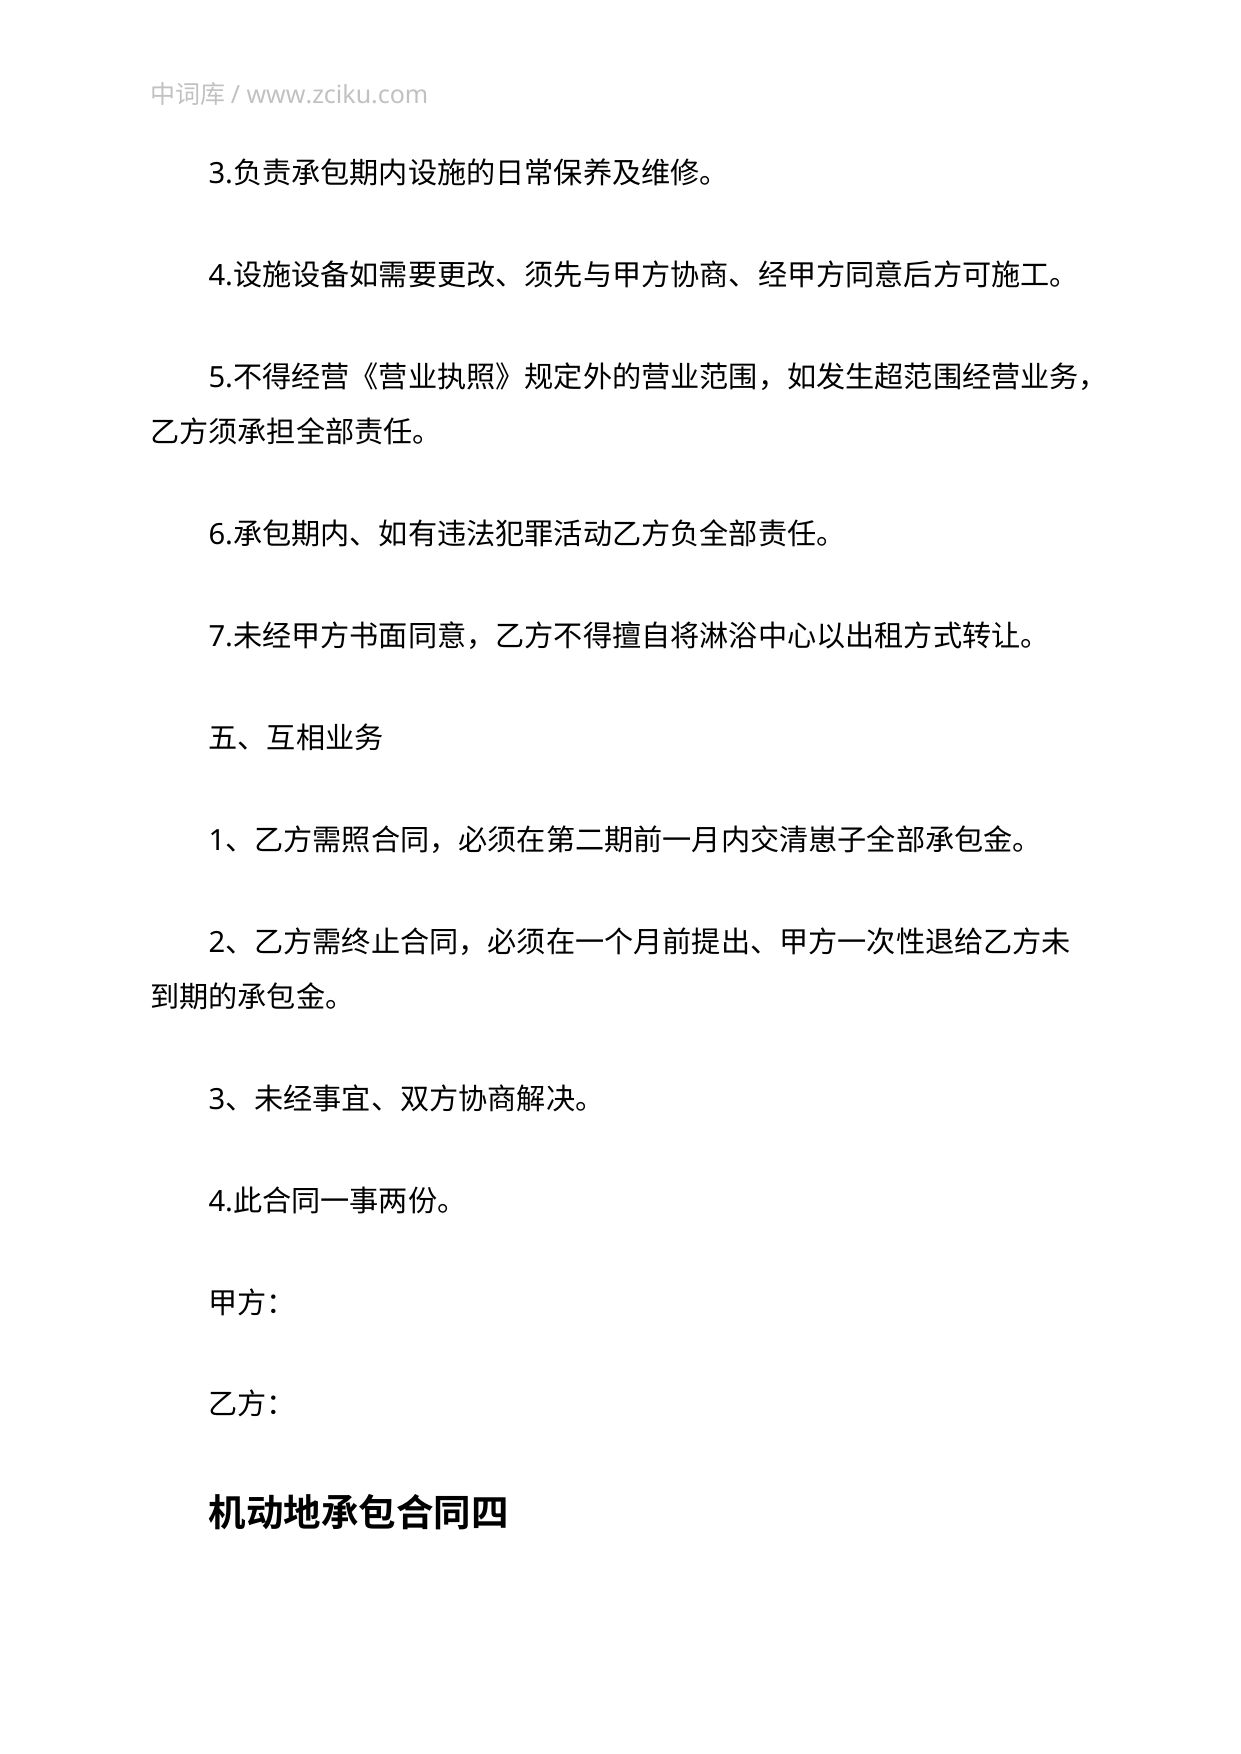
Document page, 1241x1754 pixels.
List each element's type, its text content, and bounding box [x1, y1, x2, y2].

text 4.设施设备如需要更改、须先与甲方协商、经甲方同意后方可施工。 [150, 252, 1090, 294]
text 甲方： [150, 1279, 1090, 1321]
text 6.承包期内、如有违法犯罪活动乙方负全部责任。 [150, 511, 1090, 553]
text 3.负责承包期内设施的日常保养及维修。 [150, 150, 1090, 192]
text 乙方： [150, 1381, 1090, 1423]
text 5.不得经营《营业执照》规定外的营业范围，如发生超范围经营业务，乙方须承担全部责任。 [150, 354, 1090, 451]
text 3、未经事宜、双方协商解决。 [150, 1075, 1090, 1118]
text 1、乙方需照合同，必须在第二期前一月内交清崽子全部承包金。 [150, 816, 1090, 859]
text 2、乙方需终止合同，必须在一个月前提出、甲方一次性退给乙方未到期的承包金。 [150, 918, 1090, 1016]
text 4.此合同一事两份。 [150, 1177, 1090, 1219]
text 机动地承包合同四 [150, 1483, 1090, 1537]
text 7.未经甲方书面同意，乙方不得擅自将淋浴中心以出租方式转让。 [150, 613, 1090, 655]
text 五、互相业务 [150, 715, 1090, 757]
